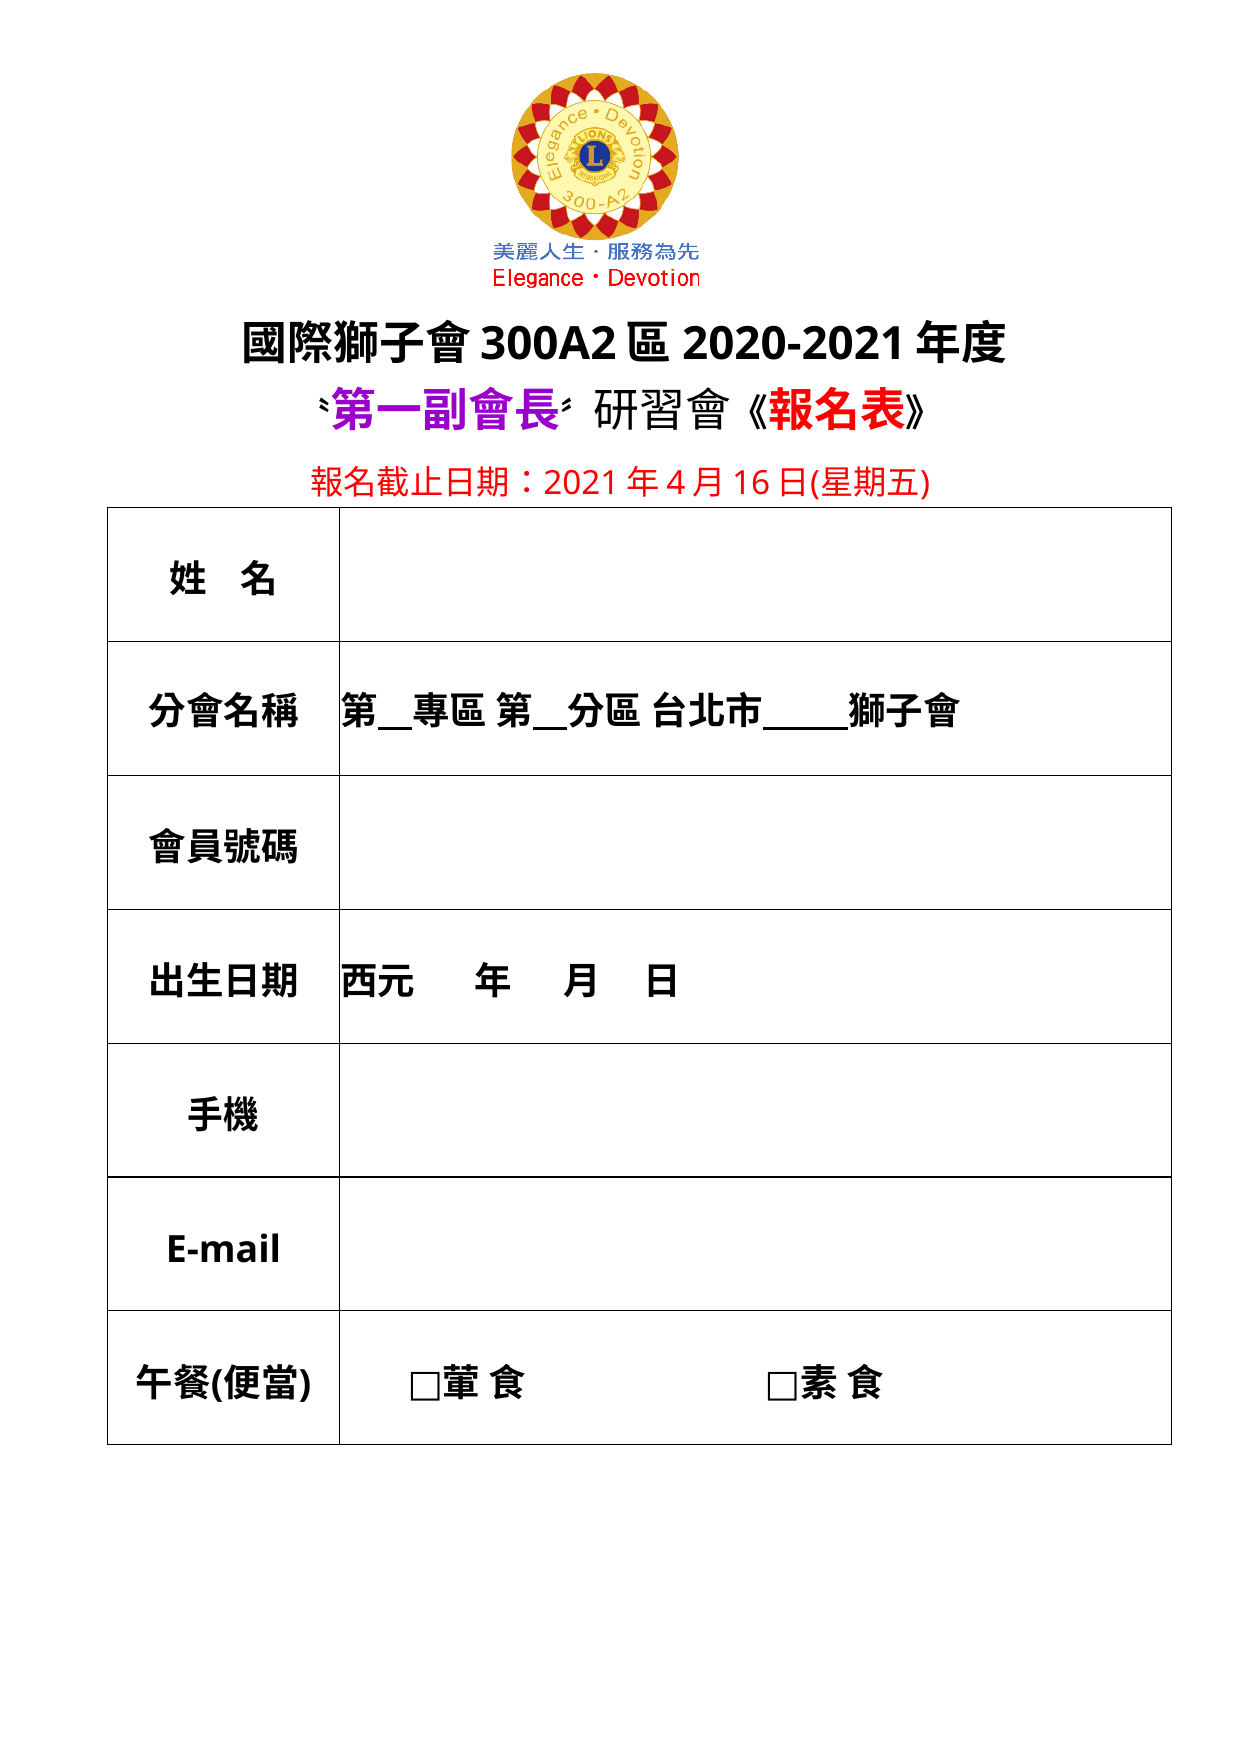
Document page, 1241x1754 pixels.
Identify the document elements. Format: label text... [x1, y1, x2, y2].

table_header 姓 名 [108, 508, 339, 641]
table_cell E-mail [108, 1178, 339, 1310]
text 〝第一副會長〞研習會《報名表》 [96, 373, 1144, 439]
table_cell 手機 [108, 1044, 339, 1176]
table_cell 午餐(便當) [108, 1311, 339, 1444]
table_cell [340, 1178, 1171, 1310]
table_cell 出生日期 [108, 910, 339, 1042]
table_cell 分會名稱 [108, 642, 339, 774]
table_cell □葷 食 □素 食 [340, 1311, 1171, 1444]
table_cell 會員號碼 [108, 776, 339, 908]
picture [493, 73, 699, 288]
table_cell 西元 年 月 日 [340, 910, 1171, 1042]
text 報名截止日期：2021年4月16日(星期五) [96, 447, 1144, 507]
table_cell 第 專區 第 分區 台北市 獅子會 [340, 642, 1171, 774]
text 國際獅子會300A2區 2020-2021年度 [96, 307, 1144, 373]
table_header [340, 508, 1171, 641]
table_cell [340, 776, 1171, 908]
table_cell [340, 1044, 1171, 1176]
